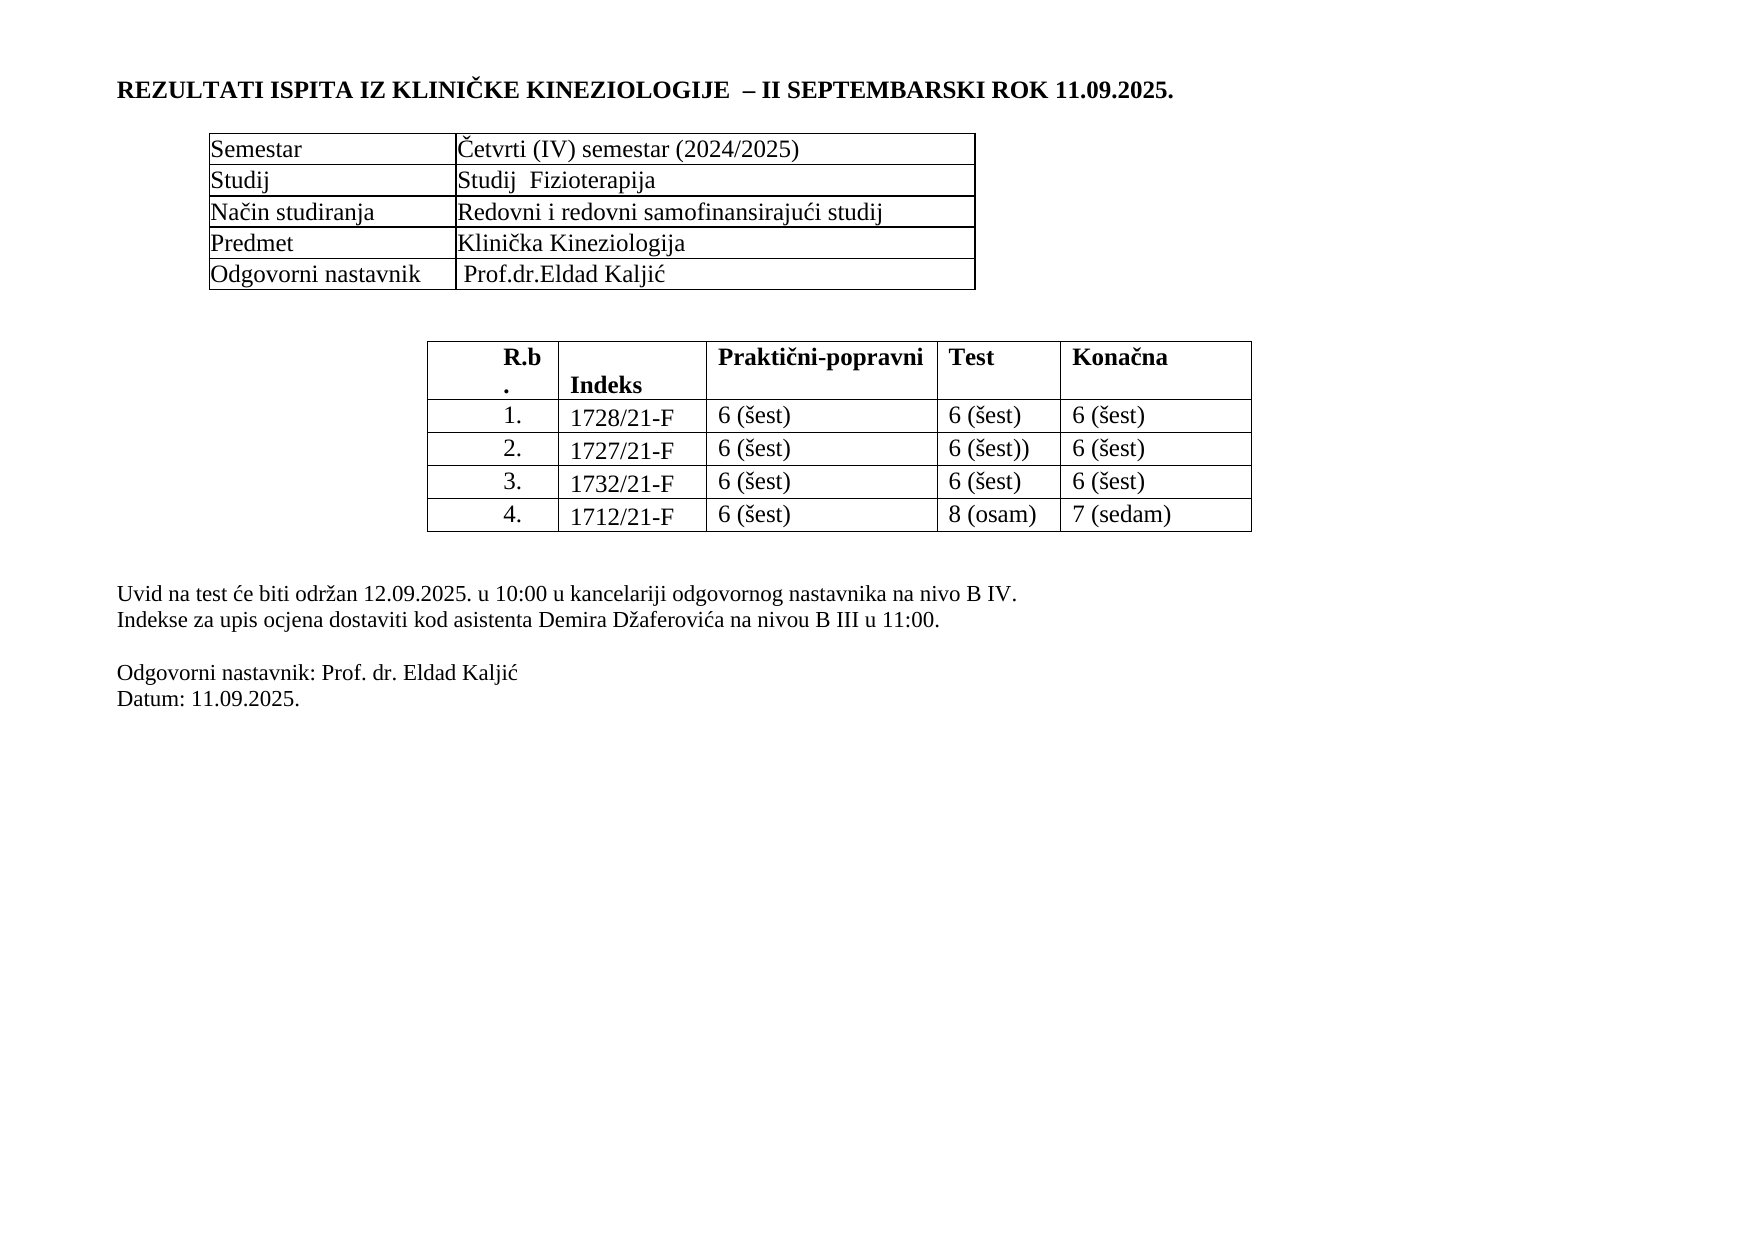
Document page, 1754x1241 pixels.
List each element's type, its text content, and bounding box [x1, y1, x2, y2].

table_cell 1732/21-F [559, 466, 706, 498]
table_cell Klinička Kineziologija [457, 228, 974, 257]
table_cell 1727/21-F [559, 433, 706, 465]
table_header Indeks [559, 342, 706, 399]
table_header Četvrti (IV) semestar (2024/2025) [457, 134, 974, 164]
table_cell 1712/21-F [559, 499, 706, 531]
table_header Konačna [1061, 342, 1251, 399]
table_cell 8 (osam) [938, 499, 1060, 531]
table_cell Predmet [210, 228, 455, 257]
table_cell Odgovorni nastavnik [210, 259, 455, 289]
table_cell Studij Fizioterapija [457, 165, 974, 195]
table_header R.b. [428, 342, 558, 399]
text Indekse za upis ocjena dostaviti kod asistenta Demira Džaferovića na nivou B III u 11:00. [117, 606, 1562, 632]
table_header Praktični-popravni [707, 342, 937, 399]
table_cell [428, 499, 558, 531]
table_cell [428, 433, 558, 465]
text Datum: 11.09.2025. [117, 685, 1562, 711]
table_cell 7 (sedam) [1061, 499, 1251, 531]
table_cell [428, 466, 558, 498]
text Uvid na test će biti održan 12.09.2025. u 10:00 u kancelariji odgovornog nastavnika na nivo B IV. [117, 580, 1562, 606]
table_cell 6 (šest) [1061, 466, 1251, 498]
table_cell 6 (šest) [1061, 400, 1251, 432]
table_cell Prof.dr.Eldad Kaljić [457, 259, 974, 289]
table_cell 6 (šest)) [938, 433, 1060, 465]
table_cell Redovni i redovni samofinansirajući studij [457, 197, 974, 226]
text REZULTATI ISPITA IZ KLINIČKE KINEZIOLOGIJE – II SEPTEMBARSKI ROK 11.09.2025. [117, 75, 1562, 104]
table_cell [428, 400, 558, 432]
table_cell 6 (šest) [938, 466, 1060, 498]
table_cell 6 (šest) [1061, 433, 1251, 465]
table_cell 6 (šest) [707, 499, 937, 531]
table_cell 6 (šest) [707, 400, 937, 432]
table_cell 1728/21-F [559, 400, 706, 432]
table_cell 6 (šest) [938, 400, 1060, 432]
table_header Semestar [210, 134, 455, 164]
table_header Test [938, 342, 1060, 399]
table_cell Studij [210, 165, 455, 195]
table_cell 6 (šest) [707, 466, 937, 498]
table_cell 6 (šest) [707, 433, 937, 465]
text Odgovorni nastavnik: Prof. dr. Eldad Kaljić [117, 659, 1562, 685]
table_cell Način studiranja [210, 197, 455, 226]
